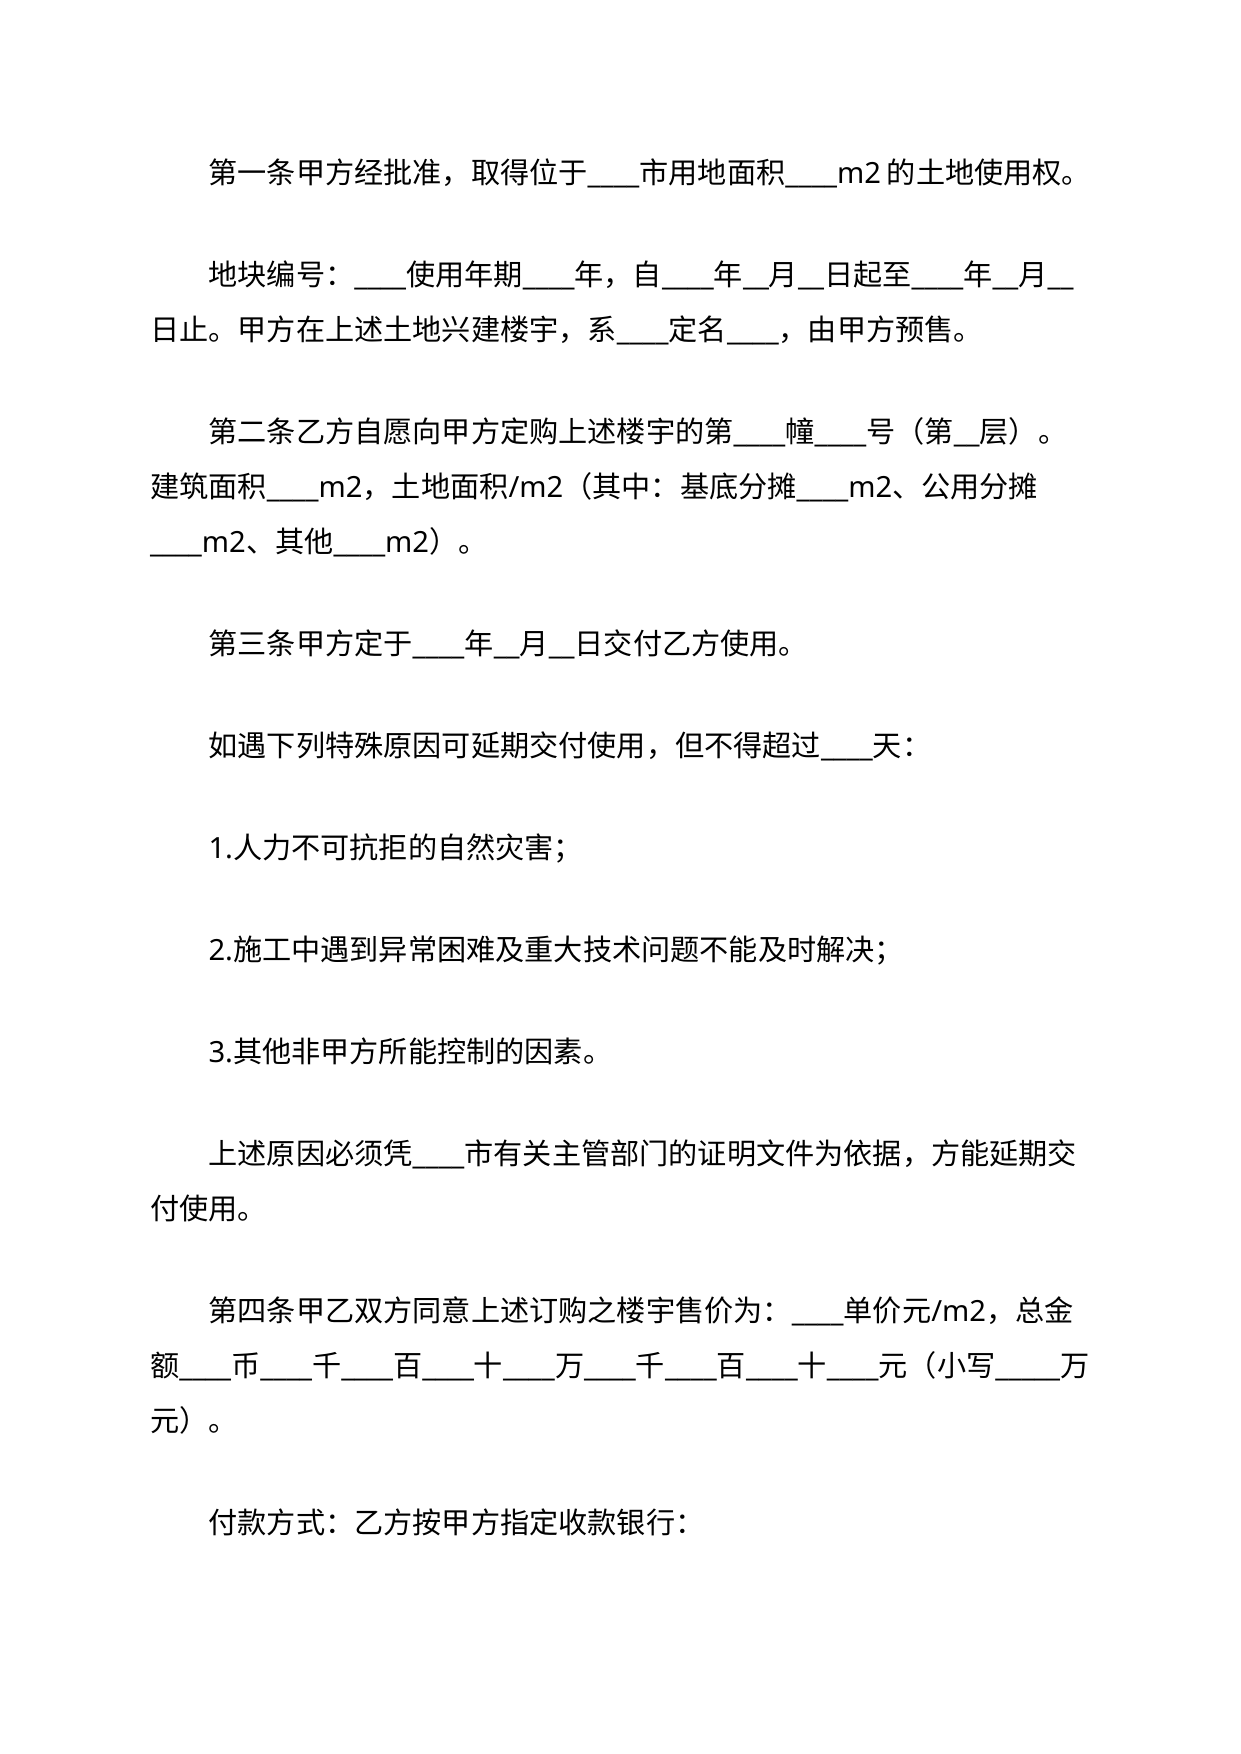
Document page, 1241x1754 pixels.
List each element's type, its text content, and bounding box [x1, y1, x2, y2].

text 第二条乙方自愿向甲方定购上述楼宇的第____幢____号（第__层）。建筑面积____m2，土地面积/m2（其中：基底分摊____m2、公用分摊____m2、其他____m2）。 [150, 409, 1090, 561]
text 付款方式：乙方按甲方指定收款银行： [150, 1499, 1090, 1542]
text 第一条甲方经批准，取得位于____市用地面积____m2的土地使用权。 [150, 150, 1090, 192]
text 地块编号：____使用年期____年，自____年__月__日起至____年__月__日止。甲方在上述土地兴建楼宇，系____定名____，由甲方预售。 [150, 252, 1090, 349]
text 第三条甲方定于____年__月__日交付乙方使用。 [150, 621, 1090, 663]
text 如遇下列特殊原因可延期交付使用，但不得超过____天： [150, 723, 1090, 765]
text 2.施工中遇到异常困难及重大技术问题不能及时解决； [150, 927, 1090, 969]
text 第四条甲乙双方同意上述订购之楼宇售价为：____单价元/m2，总金额____币____千____百____十____万____千____百____十____元（小写_____万元）。 [150, 1288, 1090, 1440]
text 1.人力不可抗拒的自然灾害； [150, 825, 1090, 867]
text 上述原因必须凭____市有关主管部门的证明文件为依据，方能延期交付使用。 [150, 1131, 1090, 1228]
text 3.其他非甲方所能控制的因素。 [150, 1029, 1090, 1071]
